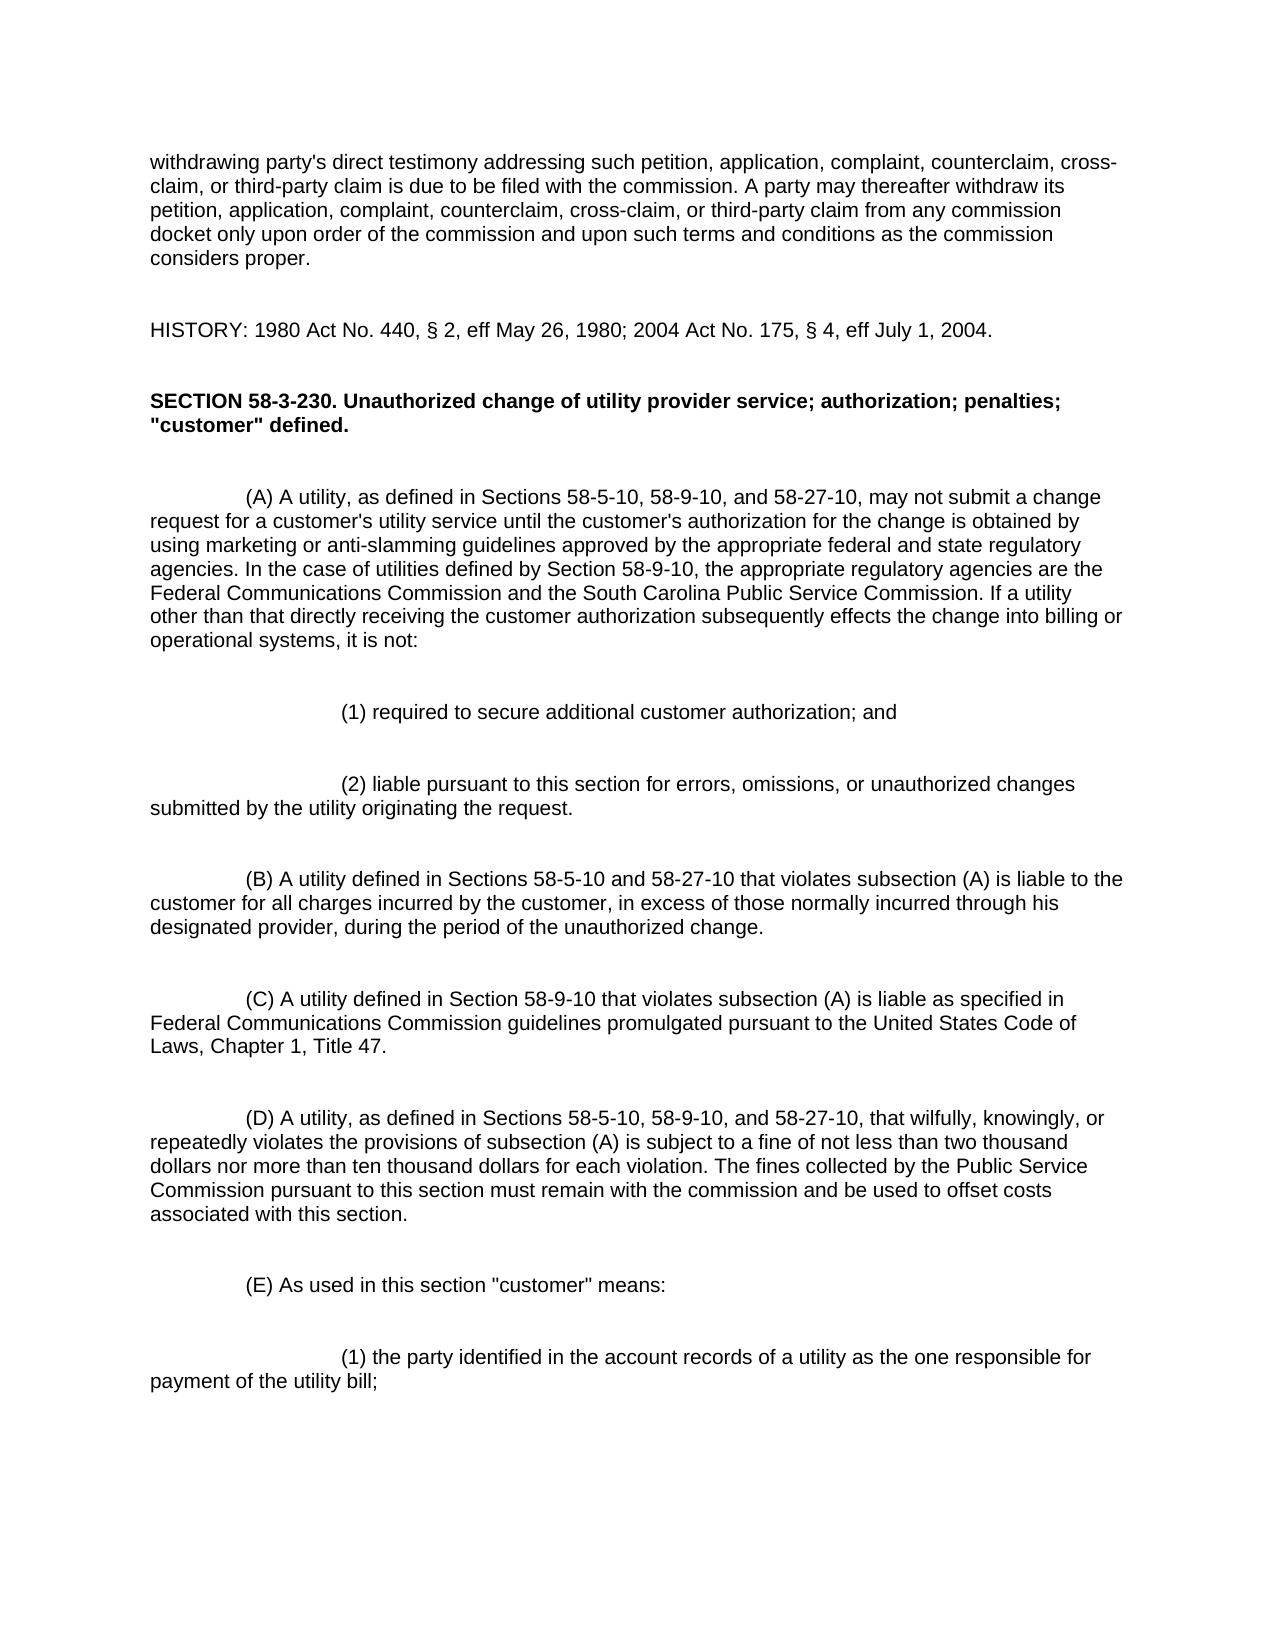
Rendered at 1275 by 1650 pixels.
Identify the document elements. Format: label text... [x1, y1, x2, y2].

text (A) A utility, as defined in Sections 58-5-10, 58-9-10, and 58-27-10, may not submit a change request for a customer's utility service until the customer's authorization for the change is obtained by using marketing or anti-slamming guidelines approved by the appropriate federal and state regulatory agencies. In the case of utilities defined by Section 58-9-10, the appropriate regulatory agencies are the Federal Communications Commission and the South Carolina Public Service Commission. If a utility other than that directly receiving the customer authorization subsequently effects the change into billing or operational systems, it is not: [150, 484, 1125, 676]
text (1) the party identified in the account records of a utility as the one responsible for payment of the utility bill; [150, 1345, 1125, 1416]
text (C) A utility defined in Section 58-9-10 that violates subsection (A) is liable as specified in Federal Communications Commission guidelines promulgated pursuant to the United States Code of Laws, Chapter 1, Title 47. [150, 986, 1125, 1082]
text (1) required to secure additional customer authorization; and [150, 700, 1125, 747]
text (B) A utility defined in Sections 58-5-10 and 58-27-10 that violates subsection (A) is liable to the customer for all charges incurred by the customer, in excess of those normally incurred through his designated provider, during the period of the unauthorized change. [150, 867, 1125, 962]
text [150, 150, 1125, 293]
text (E) As used in this section "customer" means: [150, 1273, 1125, 1321]
text SECTION 58-3-230. Unauthorized change of utility provider service; authorization; penalties; "customer" defined. [150, 389, 1125, 461]
text (D) A utility, as defined in Sections 58-5-10, 58-9-10, and 58-27-10, that wilfully, knowingly, or repeatedly violates the provisions of subsection (A) is subject to a fine of not less than two thousand dollars nor more than ten thousand dollars for each violation. The fines collected by the Public Service Commission pursuant to this section must remain with the commission and be used to offset costs associated with this section. [150, 1106, 1125, 1249]
text (2) liable pursuant to this section for errors, omissions, or unauthorized changes submitted by the utility originating the request. [150, 771, 1125, 843]
text HISTORY: 1980 Act No. 440, § 2, eff May 26, 1980; 2004 Act No. 175, § 4, eff July 1, 2004. [150, 317, 1125, 365]
